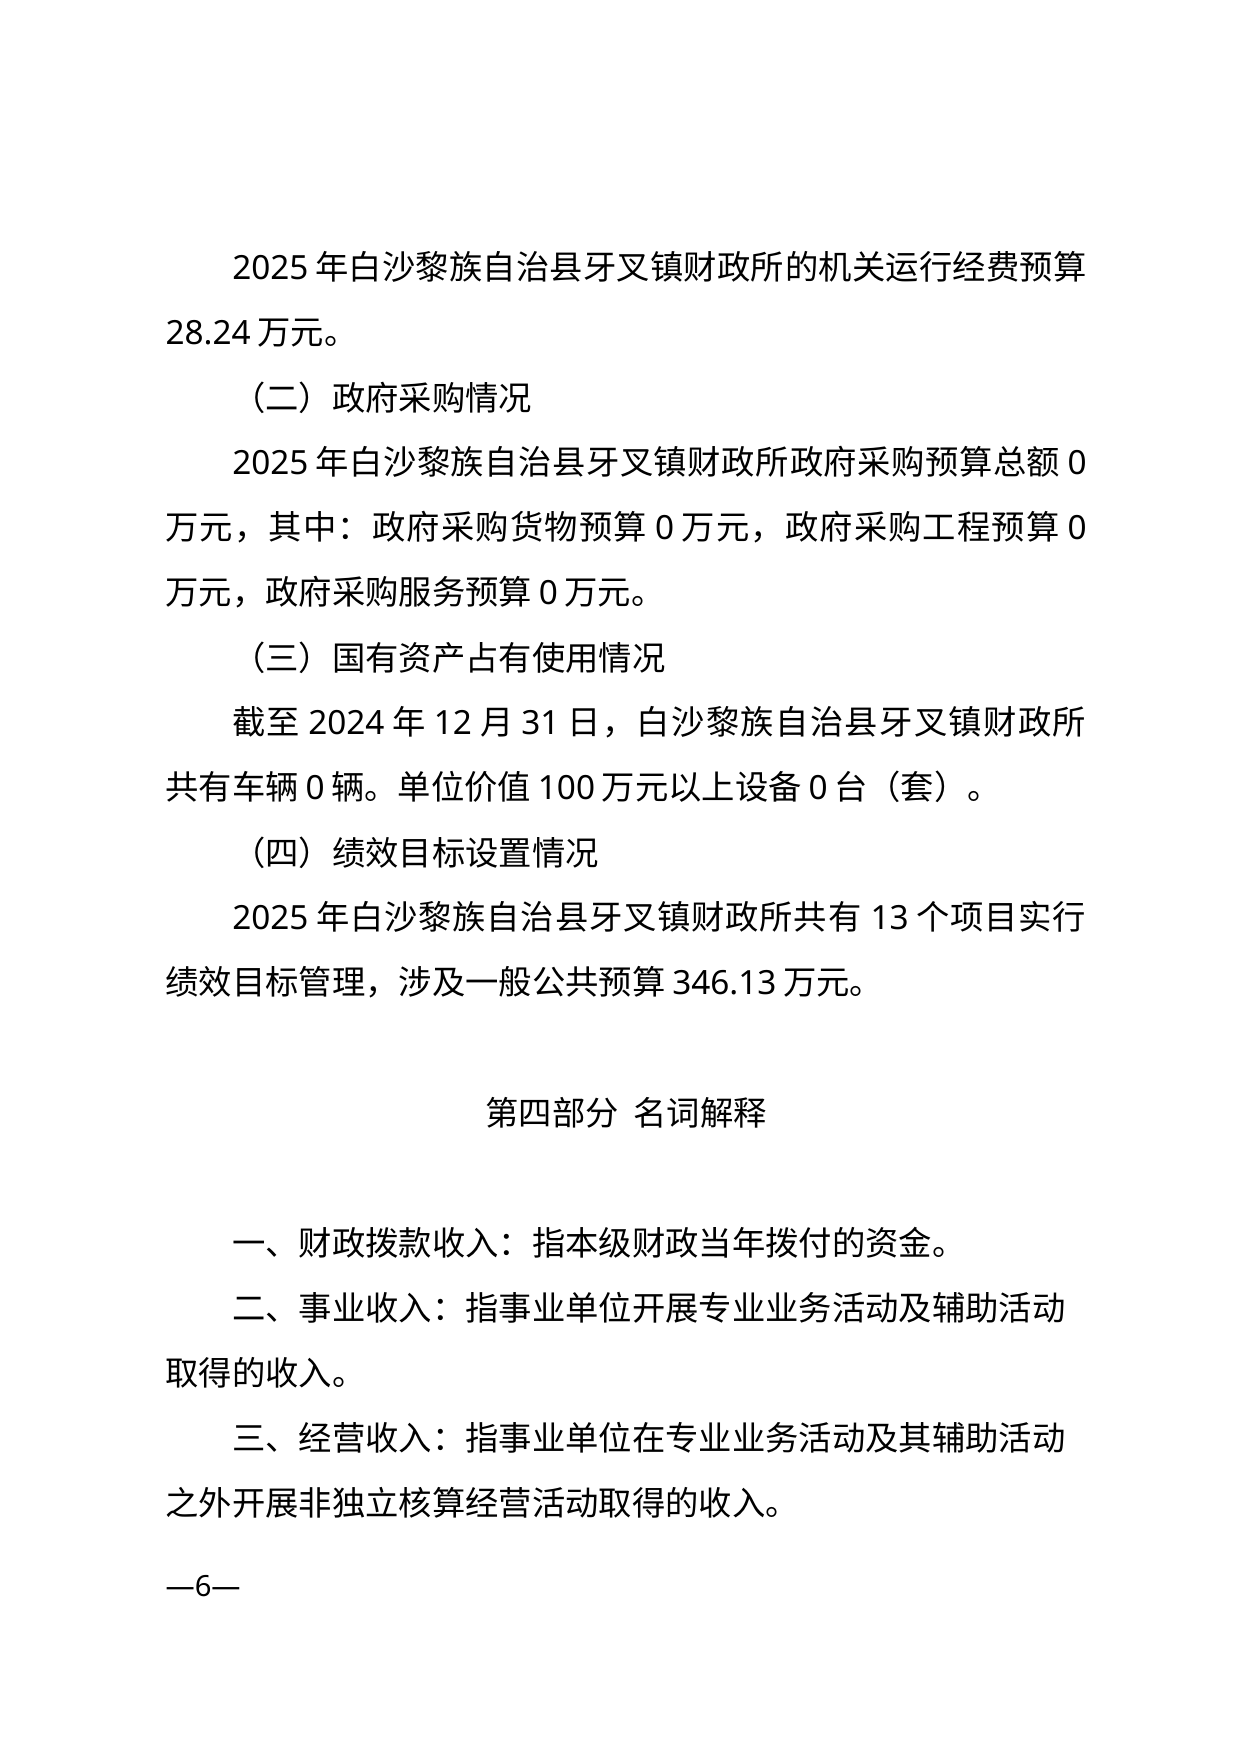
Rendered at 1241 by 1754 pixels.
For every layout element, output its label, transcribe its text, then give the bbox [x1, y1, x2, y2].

text （三）国有资产占有使用情况 [165, 623, 1087, 688]
text 一、财政拨款收入：指本级财政当年拨付的资金。 [165, 1208, 1087, 1273]
text 2025年白沙黎族自治县牙叉镇财政所共有13个项目实行绩效目标管理，涉及一般公共预算346.13万元。 [165, 883, 1087, 1013]
text 2025年白沙黎族自治县牙叉镇财政所政府采购预算总额0万元，其中：政府采购货物预算0万元，政府采购工程预算0万元，政府采购服务预算0万元。 [165, 428, 1087, 623]
text 2025年白沙黎族自治县牙叉镇财政所的机关运行经费预算28.24万元。 [165, 233, 1087, 363]
text （四）绩效目标设置情况 [165, 818, 1087, 883]
text 三、经营收入：指事业单位在专业业务活动及其辅助活动之外开展非独立核算经营活动取得的收入。 [165, 1403, 1087, 1533]
text （二）政府采购情况 [165, 363, 1087, 428]
text 二、事业收入：指事业单位开展专业业务活动及辅助活动取得的收入。 [165, 1273, 1087, 1403]
text 第四部分 名词解释 [165, 1078, 1087, 1143]
text 截至2024年12月31日，白沙黎族自治县牙叉镇财政所共有车辆0辆。单位价值100万元以上设备0台（套）。 [165, 688, 1087, 818]
